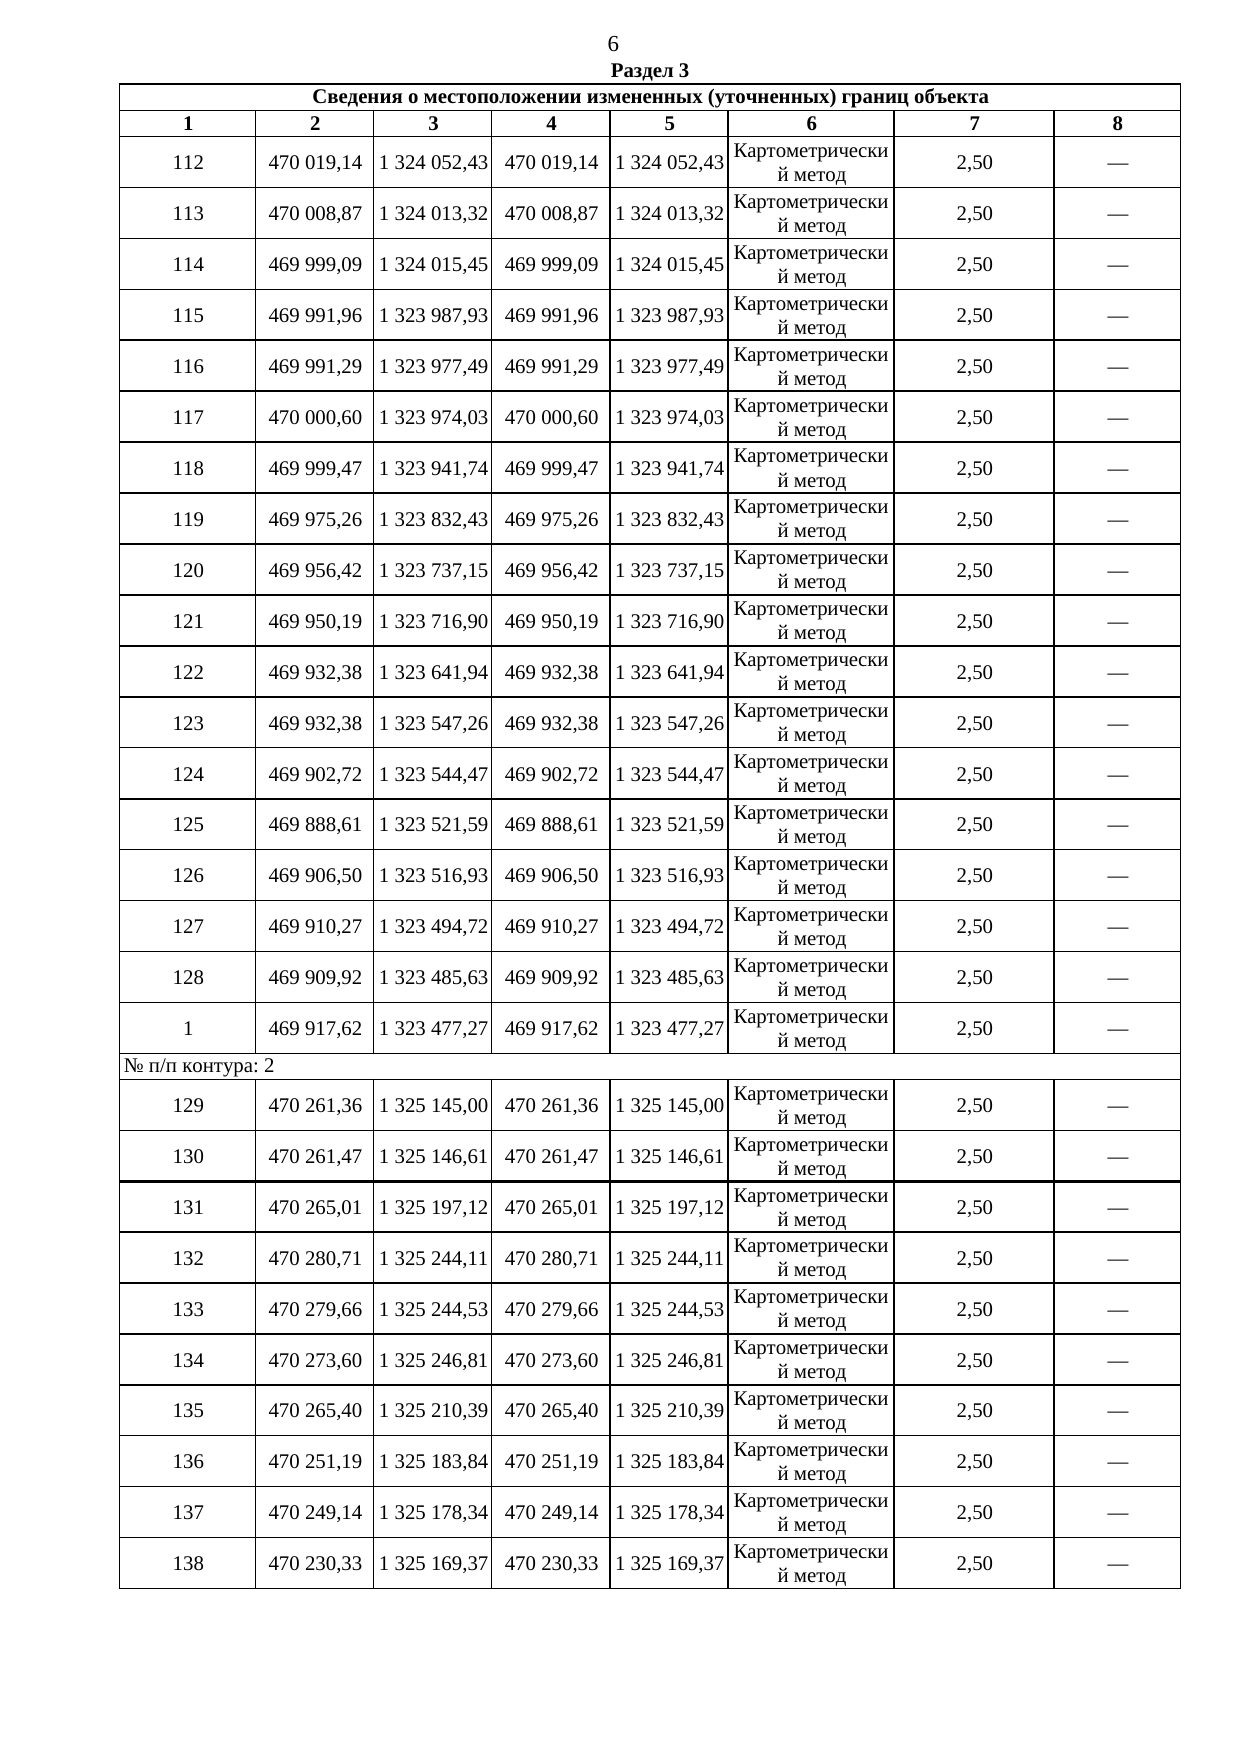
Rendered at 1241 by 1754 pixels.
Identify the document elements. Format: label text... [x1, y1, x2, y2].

table_cell Картометрически й метод [729, 494, 893, 543]
table_cell — [1055, 901, 1180, 951]
table_cell Картометрически й метод [729, 1386, 893, 1435]
table_cell — [1055, 596, 1180, 645]
table_cell — [1055, 1335, 1180, 1384]
table_cell 1 323 716,90 [611, 596, 727, 645]
table_cell 1 325 246,81 [374, 1335, 491, 1384]
table_cell 469 975,26 [256, 494, 373, 543]
table_cell 8 [1055, 111, 1180, 136]
table_cell 469 909,92 [256, 952, 373, 1002]
table_cell 1 323 977,49 [611, 341, 727, 390]
table_header Сведения о местоположении измененных (уточненных) границ объекта [120, 85, 1180, 109]
table_cell 1 324 015,45 [374, 239, 491, 288]
table_cell — [1055, 1080, 1180, 1129]
table_cell 2,50 [895, 850, 1053, 900]
table_cell — [1055, 698, 1180, 747]
table_cell 1 323 716,90 [374, 596, 491, 645]
table_cell 470 230,33 [256, 1538, 373, 1588]
table_cell 126 [120, 850, 255, 900]
table_cell 1 323 974,03 [611, 392, 727, 441]
table_cell 470 273,60 [256, 1335, 373, 1384]
table_cell 1 323 485,63 [611, 952, 727, 1002]
table_cell 469 975,26 [492, 494, 609, 543]
table_cell Картометрически й метод [729, 1131, 893, 1180]
table_cell 1 325 183,84 [374, 1436, 491, 1486]
table_cell — [1055, 1538, 1180, 1588]
table_cell 1 325 246,81 [611, 1335, 727, 1384]
table_cell 469 999,09 [256, 239, 373, 288]
table_cell — [1055, 1233, 1180, 1282]
table_cell 469 999,47 [256, 443, 373, 492]
table_cell 1 325 145,00 [374, 1080, 491, 1129]
table_cell 470 261,36 [492, 1080, 609, 1129]
table_cell 470 273,60 [492, 1335, 609, 1384]
table_cell 469 917,62 [492, 1003, 609, 1052]
table_cell 1 325 146,61 [374, 1131, 491, 1180]
table_cell 2,50 [895, 1284, 1053, 1333]
table_cell 1 325 244,53 [374, 1284, 491, 1333]
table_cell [729, 1538, 893, 1588]
table_cell 469 999,09 [492, 239, 609, 288]
table_cell — [1055, 341, 1180, 390]
table_cell 129 [120, 1080, 255, 1129]
table_cell 1 323 547,26 [374, 698, 491, 747]
table_cell 1 323 641,94 [611, 647, 727, 696]
table_cell — [1055, 1131, 1180, 1180]
table_cell 470 280,71 [256, 1233, 373, 1282]
table_cell 130 [120, 1131, 255, 1180]
table_cell 469 932,38 [256, 647, 373, 696]
table_cell 469 991,29 [492, 341, 609, 390]
table_cell 2,50 [895, 392, 1053, 441]
table_cell 132 [120, 1233, 255, 1282]
table_cell 1 323 832,43 [611, 494, 727, 543]
table_cell 470 000,60 [256, 392, 373, 441]
table_cell 470 265,40 [492, 1386, 609, 1435]
table_cell — [1055, 188, 1180, 237]
table_cell 469 906,50 [256, 850, 373, 900]
table_cell 120 [120, 545, 255, 594]
table_cell 1 324 052,43 [611, 137, 727, 187]
table_cell 2,50 [895, 1183, 1053, 1231]
table_cell Картометрически й метод [729, 698, 893, 747]
table_cell 122 [120, 647, 255, 696]
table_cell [729, 137, 893, 187]
table_cell Картометрически й метод [729, 545, 893, 594]
table_cell — [1055, 239, 1180, 288]
table_cell 1 325 244,53 [611, 1284, 727, 1333]
table_cell 7 [895, 111, 1053, 136]
table_cell 124 [120, 748, 255, 798]
table_cell — [1055, 545, 1180, 594]
table_cell 1 325 178,34 [611, 1487, 727, 1537]
table_cell 470 261,47 [492, 1131, 609, 1180]
table_cell 2,50 [895, 290, 1053, 339]
table_cell 1 323 737,15 [374, 545, 491, 594]
table_cell 131 [120, 1183, 255, 1231]
table_cell — [1055, 952, 1180, 1002]
table_cell Картометрически й метод [729, 1233, 893, 1282]
table_cell 470 261,47 [256, 1131, 373, 1180]
table_cell 470 008,87 [256, 188, 373, 237]
table_cell 1 323 987,93 [374, 290, 491, 339]
table_cell 2 [256, 111, 373, 136]
table_cell 6 [729, 111, 893, 136]
table_cell 133 [120, 1284, 255, 1333]
table_cell — [1055, 1487, 1180, 1537]
table_cell Картометрически й метод [729, 901, 893, 951]
table_cell 1 323 516,93 [611, 850, 727, 900]
table_cell 470 280,71 [492, 1233, 609, 1282]
table_cell 470 000,60 [492, 392, 609, 441]
table_cell — [1055, 748, 1180, 798]
table_cell Картометрически й метод [729, 1436, 893, 1486]
table_cell 469 906,50 [492, 850, 609, 900]
table_cell 1 325 145,00 [611, 1080, 727, 1129]
table_cell 469 991,29 [256, 341, 373, 390]
table_cell 2,50 [895, 188, 1053, 237]
table_cell 123 [120, 698, 255, 747]
table_cell 469 950,19 [256, 596, 373, 645]
table_cell 127 [120, 901, 255, 951]
table_cell 1 323 494,72 [374, 901, 491, 951]
table_cell 469 956,42 [256, 545, 373, 594]
table_cell 469 999,47 [492, 443, 609, 492]
table_cell 470 019,14 [492, 137, 609, 187]
table_cell 1 325 210,39 [374, 1386, 491, 1435]
table_cell 469 902,72 [256, 748, 373, 798]
table_cell 1 324 052,43 [374, 137, 491, 187]
table_cell — [1055, 1183, 1180, 1231]
table_cell 2,50 [895, 1487, 1053, 1537]
table_cell 1 323 941,74 [374, 443, 491, 492]
table_cell 1 323 521,59 [611, 800, 727, 849]
table_cell 1 323 521,59 [374, 800, 491, 849]
table_cell 1 323 477,27 [374, 1003, 491, 1052]
table_cell 470 008,87 [492, 188, 609, 237]
table_cell 112 [120, 137, 255, 187]
table_cell 2,50 [895, 698, 1053, 747]
table_cell 469 932,38 [492, 647, 609, 696]
table_cell 2,50 [895, 341, 1053, 390]
table_cell Картометрически й метод [729, 596, 893, 645]
table_cell 2,50 [895, 137, 1053, 187]
table_cell 135 [120, 1386, 255, 1435]
table_cell 2,50 [895, 494, 1053, 543]
table_cell Картометрически й метод [729, 1003, 893, 1052]
table_cell 1 324 015,45 [611, 239, 727, 288]
table_cell 1 323 544,47 [374, 748, 491, 798]
table_cell Картометрически й метод [729, 188, 893, 237]
table_cell 1 323 941,74 [611, 443, 727, 492]
table_cell 114 [120, 239, 255, 288]
table_cell Картометрически й метод [729, 647, 893, 696]
table_cell 134 [120, 1335, 255, 1384]
table_cell Картометрически й метод [729, 341, 893, 390]
table_cell 117 [120, 392, 255, 441]
table_cell 2,50 [895, 1003, 1053, 1052]
table_cell 137 [120, 1487, 255, 1537]
table_cell Картометрически й метод [729, 748, 893, 798]
table_cell 115 [120, 290, 255, 339]
table_cell Картометрически й метод [729, 800, 893, 849]
table_cell 1 323 977,49 [374, 341, 491, 390]
table_cell Картометрически й метод [729, 1080, 893, 1129]
table_cell Картометрически й метод [729, 952, 893, 1002]
table_cell 121 [120, 596, 255, 645]
table_cell Картометрически й метод [729, 290, 893, 339]
table_cell 1 325 197,12 [374, 1183, 491, 1231]
table_cell 1 325 169,37 [611, 1538, 727, 1588]
table_cell 469 932,38 [256, 698, 373, 747]
table_cell 1 [120, 1003, 255, 1052]
table_cell 469 910,27 [256, 901, 373, 951]
table_cell 1 323 477,27 [611, 1003, 727, 1052]
table_cell 2,50 [895, 1080, 1053, 1129]
table_cell 2,50 [895, 1335, 1053, 1384]
table_cell 1 325 183,84 [611, 1436, 727, 1486]
table_cell — [1055, 800, 1180, 849]
table_cell 469 917,62 [256, 1003, 373, 1052]
table_cell 2,50 [895, 596, 1053, 645]
table_cell 1 323 974,03 [374, 392, 491, 441]
table_cell 1 325 244,11 [611, 1233, 727, 1282]
table_cell — [1055, 1284, 1180, 1333]
table_cell 470 279,66 [492, 1284, 609, 1333]
table_cell 2,50 [895, 1436, 1053, 1486]
table_cell 1 323 516,93 [374, 850, 491, 900]
table_cell 1 325 169,37 [374, 1538, 491, 1588]
table_cell 469 909,92 [492, 952, 609, 1002]
table_cell 469 902,72 [492, 748, 609, 798]
table_cell 128 [120, 952, 255, 1002]
table_cell 470 230,33 [492, 1538, 609, 1588]
table_cell — [1055, 494, 1180, 543]
table_cell — [1055, 647, 1180, 696]
table_cell 1 323 641,94 [374, 647, 491, 696]
table_cell 1 323 485,63 [374, 952, 491, 1002]
table_cell № п/п контура: 2 [120, 1054, 1180, 1079]
table_cell 2,50 [895, 1538, 1053, 1588]
table_cell 470 249,14 [492, 1487, 609, 1537]
table_cell Картометрически й метод [729, 1284, 893, 1333]
table_cell 469 991,96 [256, 290, 373, 339]
table_cell 470 265,01 [256, 1183, 373, 1231]
table_cell — [1055, 1436, 1180, 1486]
table_cell Картометрически й метод [729, 392, 893, 441]
table_cell 470 019,14 [256, 137, 373, 187]
table_cell 119 [120, 494, 255, 543]
table_cell 116 [120, 341, 255, 390]
table_cell 1 [120, 111, 255, 136]
table_cell 2,50 [895, 1131, 1053, 1180]
table_cell 4 [492, 111, 609, 136]
table_cell 2,50 [895, 952, 1053, 1002]
table_cell 136 [120, 1436, 255, 1486]
table_cell 2,50 [895, 1386, 1053, 1435]
table_cell Картометрически й метод [729, 850, 893, 900]
table_cell 469 950,19 [492, 596, 609, 645]
table_cell 470 265,01 [492, 1183, 609, 1231]
table_cell Картометрически й метод [729, 443, 893, 492]
table_cell 2,50 [895, 443, 1053, 492]
table_cell 469 932,38 [492, 698, 609, 747]
table_cell 1 323 737,15 [611, 545, 727, 594]
table_cell 469 956,42 [492, 545, 609, 594]
table_cell 2,50 [895, 748, 1053, 798]
table_cell — [1055, 850, 1180, 900]
table_cell 1 325 244,11 [374, 1233, 491, 1282]
table_cell 1 323 547,26 [611, 698, 727, 747]
table_cell 469 888,61 [492, 800, 609, 849]
table_cell 113 [120, 188, 255, 237]
table_cell — [1055, 1386, 1180, 1435]
table_cell 470 249,14 [256, 1487, 373, 1537]
table_cell 2,50 [895, 800, 1053, 849]
table_cell 1 323 832,43 [374, 494, 491, 543]
table_cell — [1055, 1003, 1180, 1052]
table_cell Картометрически й метод [729, 1335, 893, 1384]
table_cell 138 [120, 1538, 255, 1588]
table_cell 2,50 [895, 647, 1053, 696]
table_cell — [1055, 443, 1180, 492]
table_cell 1 323 544,47 [611, 748, 727, 798]
table_cell 2,50 [895, 545, 1053, 594]
table_cell 470 279,66 [256, 1284, 373, 1333]
table_cell 469 991,96 [492, 290, 609, 339]
table_cell 470 251,19 [256, 1436, 373, 1486]
table_cell 1 325 146,61 [611, 1131, 727, 1180]
table_cell 2,50 [895, 239, 1053, 288]
table_cell 1 323 494,72 [611, 901, 727, 951]
table_cell 1 325 178,34 [374, 1487, 491, 1537]
table_cell 470 265,40 [256, 1386, 373, 1435]
table_cell Картометрически й метод [729, 239, 893, 288]
table_cell 470 251,19 [492, 1436, 609, 1486]
table_cell — [1055, 290, 1180, 339]
table_cell 1 325 210,39 [611, 1386, 727, 1435]
table_cell Картометрически й метод [729, 1183, 893, 1231]
table_cell 469 910,27 [492, 901, 609, 951]
table_cell 1 323 987,93 [611, 290, 727, 339]
table_cell 2,50 [895, 901, 1053, 951]
table_cell 5 [611, 111, 727, 136]
table_cell 2,50 [895, 1233, 1053, 1282]
table_cell 469 888,61 [256, 800, 373, 849]
table_cell 470 261,36 [256, 1080, 373, 1129]
table_cell 3 [374, 111, 491, 136]
table_cell 125 [120, 800, 255, 849]
table_cell 1 325 197,12 [611, 1183, 727, 1231]
table_cell 118 [120, 443, 255, 492]
table_cell — [1055, 137, 1180, 187]
table_cell Картометрически й метод [729, 1487, 893, 1537]
table_cell 1 324 013,32 [611, 188, 727, 237]
table_cell — [1055, 392, 1180, 441]
table_cell 1 324 013,32 [374, 188, 491, 237]
